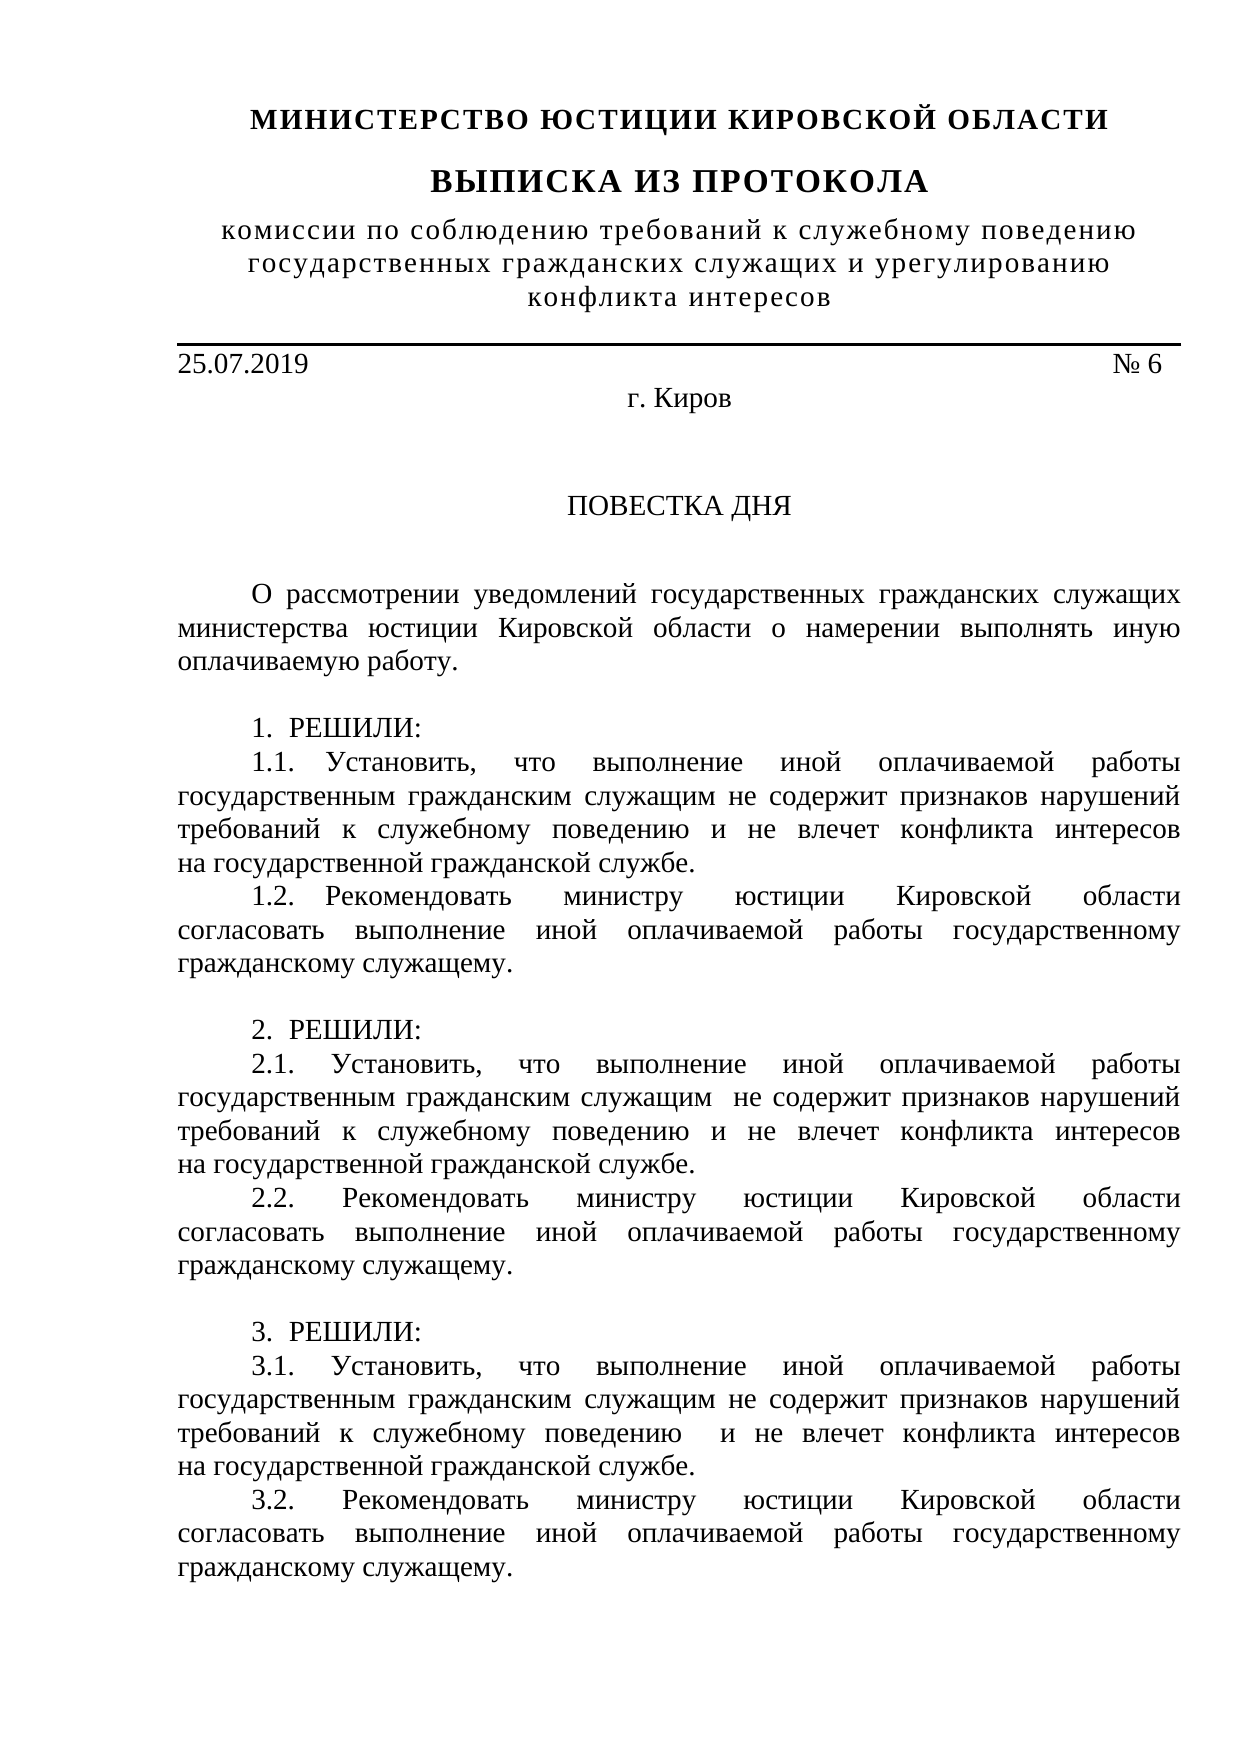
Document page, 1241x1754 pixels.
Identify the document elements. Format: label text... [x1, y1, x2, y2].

list РЕШИЛИ: [251, 1012, 1181, 1046]
text О рассмотрении уведомлений государственных гражданских служащих министерства юстиции Кировской области о намерении выполнять иную оплачиваемую работу. [177, 576, 1181, 677]
text МИНИСТЕРСТВО ЮСТИЦИИ КИРОВСКОЙ ОБЛАСТИ [177, 102, 1181, 136]
list РЕШИЛИ: [251, 711, 1181, 744]
text 25.07.2019 № 6 [177, 346, 1181, 380]
text г. Киров [177, 380, 1181, 413]
list РЕШИЛИ: [251, 1314, 1181, 1348]
list Рекомендовать министру юстиции Кировской области согласовать выполнение иной оплачиваемой работы государственному гражданскому служащему. [177, 878, 1181, 979]
list 2.1. Установить, что выполнение иной оплачиваемой работы государственным гражданским служащим не содержит признаков нарушений требований к служебному поведению и не влечет конфликта интересов на государственной гражданской службе. [177, 1046, 1181, 1180]
text ВЫПИСКА ИЗ ПРОТОКОЛА [177, 161, 1181, 199]
list Установить, что выполнение иной оплачиваемой работы государственным гражданским служащим не содержит признаков нарушений требований к служебному поведению и не влечет конфликта интересов на государственной гражданской службе. [177, 744, 1181, 878]
text 3.2. Рекомендовать министру юстиции Кировской области согласовать выполнение иной оплачиваемой работы государственному гражданскому служащему. [177, 1482, 1181, 1583]
text 2.2. Рекомендовать министру юстиции Кировской области согласовать выполнение иной оплачиваемой работы государственному гражданскому служащему. [177, 1180, 1181, 1281]
list 3.1. Установить, что выполнение иной оплачиваемой работы государственным гражданским служащим не содержит признаков нарушений требований к служебному поведению и не влечет конфликта интересов на государственной гражданской службе. [177, 1348, 1181, 1482]
text комиссии по соблюдению требований к служебному поведению государственных гражданских служащих и урегулированию конфликта интересов [177, 212, 1181, 312]
text ПОВЕСТКА ДНЯ [177, 488, 1181, 522]
